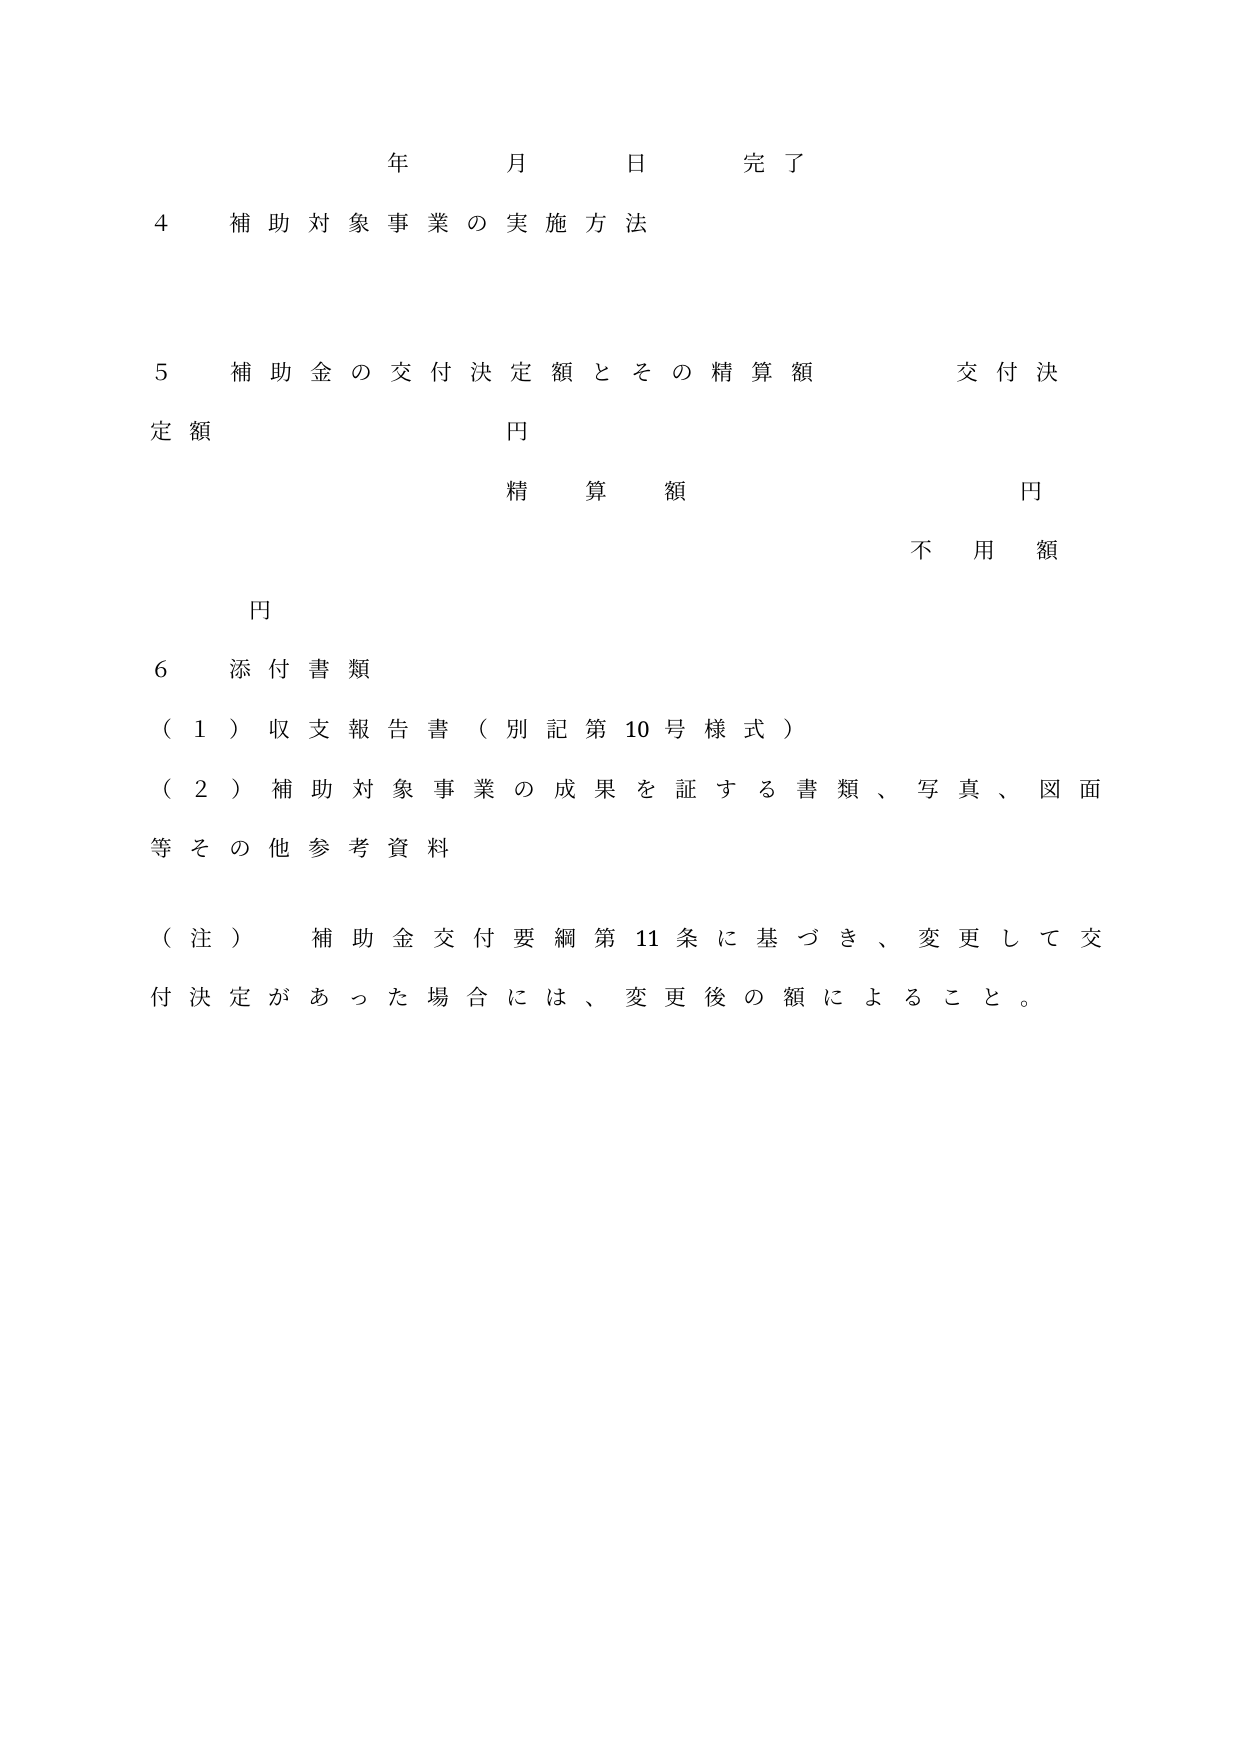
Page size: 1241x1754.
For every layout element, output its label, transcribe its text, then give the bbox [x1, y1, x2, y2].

text 不 用 額 円 [237, 519, 1076, 639]
text （１）収支報告書（別記第10号様式） [150, 698, 1120, 758]
text （注） 補助金交付要綱第11条に基づき、変更して交付決定があった場合には、変更後の額によること。 [150, 907, 1120, 1026]
text （２）補助対象事業の成果を証する書類、写真、図面等その他参考資料 [150, 758, 1120, 877]
text ４ 補助対象事業の実施方法 [150, 192, 1076, 251]
text 年 月 日 完了 [150, 132, 1076, 192]
text ６ 添付書類 [150, 639, 1076, 698]
text ５ 補助金の交付決定額とその精算額 交付決定額 円 [150, 341, 1076, 460]
text 精 算 額 円 [237, 460, 1076, 519]
